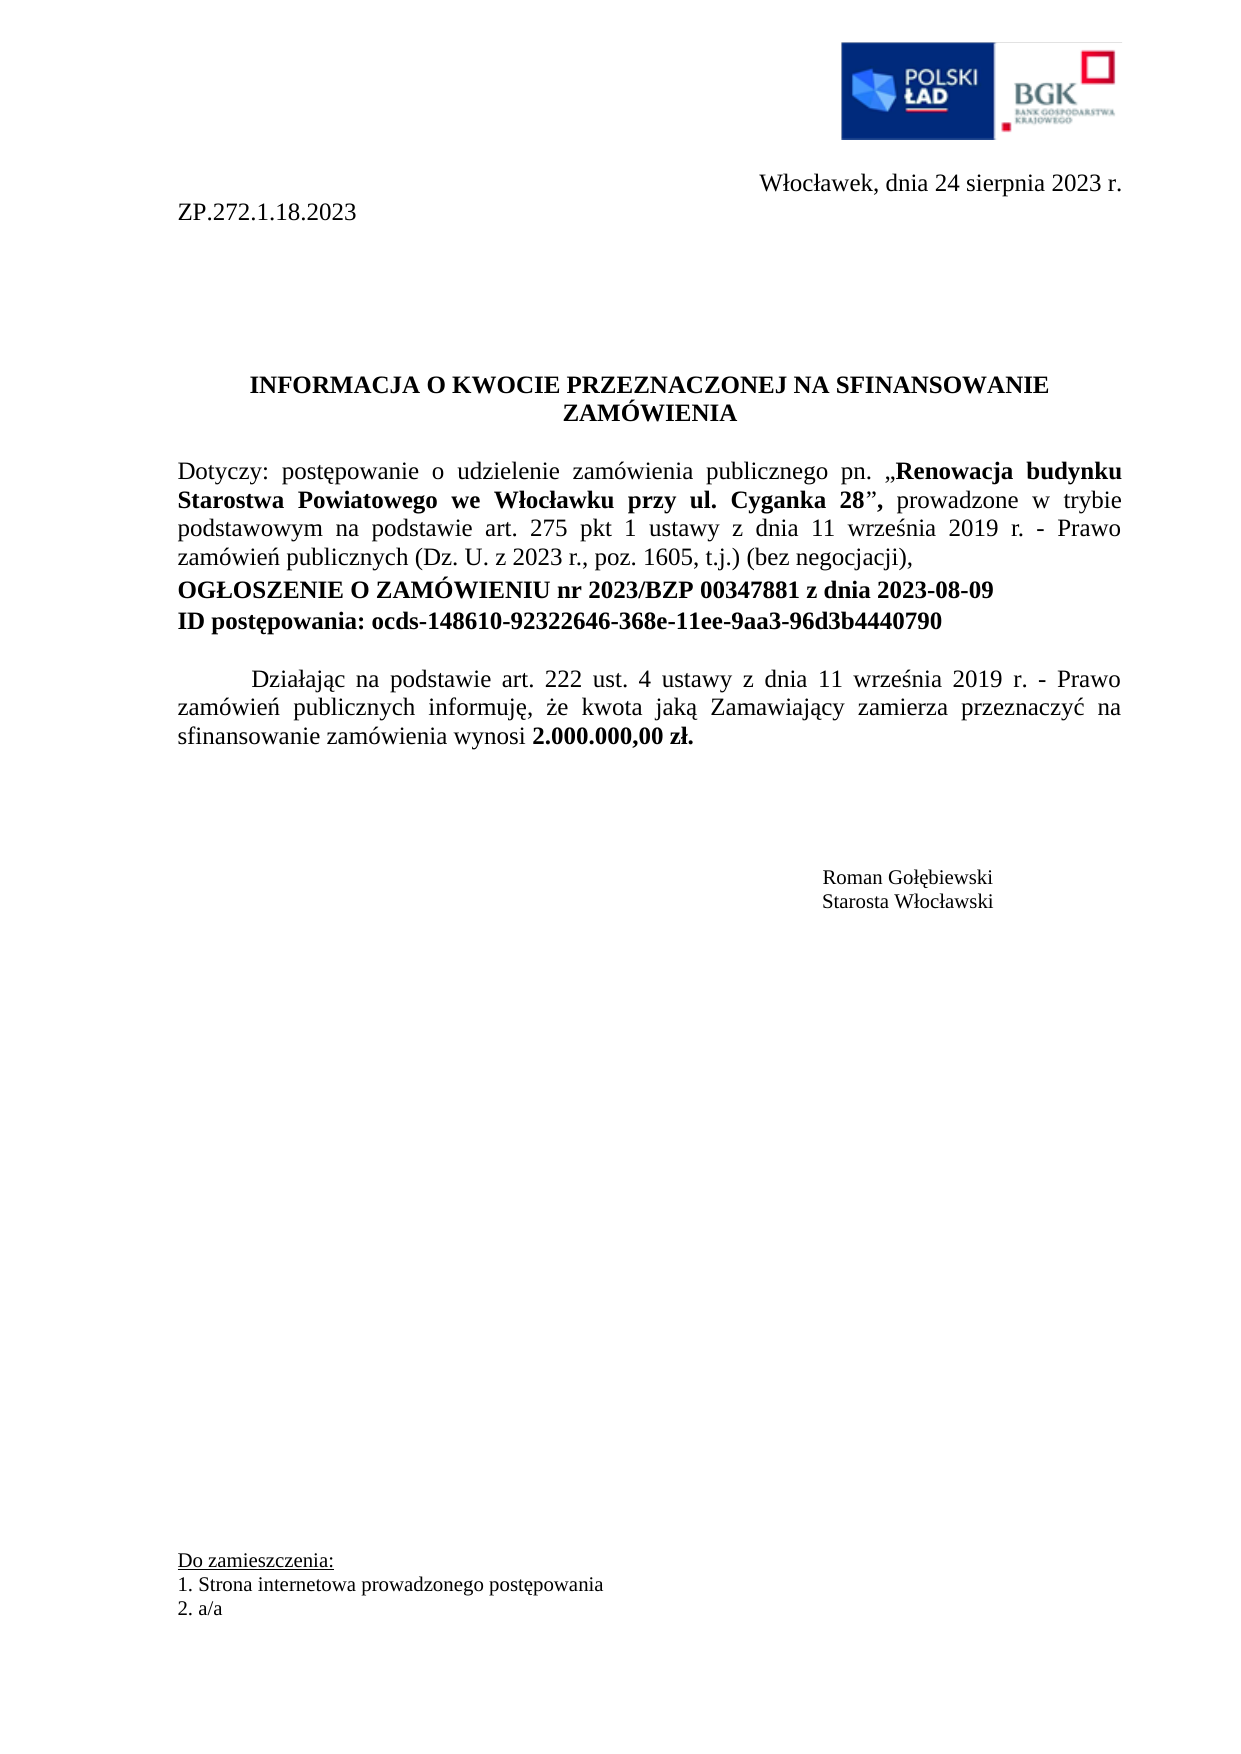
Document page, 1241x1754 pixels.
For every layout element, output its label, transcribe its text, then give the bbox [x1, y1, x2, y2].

text 1. Strona internetowa prowadzonego postępowania [177, 1572, 1122, 1596]
text ID postępowania: ocds-148610-92322646-368e-11ee-9aa3-96d3b4440790 [177, 606, 1122, 635]
text Roman Gołębiewski [693, 865, 1122, 889]
picture [841, 41, 1123, 140]
text Do zamieszczenia: [177, 1548, 1122, 1572]
text Dotyczy: postępowanie o udzielenie zamówienia publicznego pn. „Renowacja budynku Starostwa Powiatowego we Włocławku przy ul. Cyganka 28”, prowadzone w trybie podstawowym na podstawie art. 275 pkt 1 ustawy z dnia 11 września 2019 r. - Prawo zamówień publicznych (Dz. U. z 2023 r., poz. 1605, t.j.) (bez negocjacji), [177, 456, 1122, 571]
text Włocławek, dnia 24 sierpnia 2023 r. [177, 168, 1122, 197]
text OGŁOSZENIE O ZAMÓWIENIU nr 2023/BZP 00347881 z dnia 2023-08-09 [177, 575, 1122, 604]
text Działając na podstawie art. 222 ust. 4 ustawy z dnia 11 września 2019 r. - Prawo zamówień publicznych informuję, że kwota jaką Zamawiający zamierza przeznaczyć na sfinansowanie zamówienia wynosi 2.000.000,00 zł. [177, 664, 1122, 750]
text 2. a/a [177, 1596, 1122, 1620]
text Starosta Włocławski [693, 889, 1122, 913]
text ZP.272.1.18.2023 [177, 197, 1122, 226]
text INFORMACJA O KWOCIE PRZEZNACZONEJ NA SFINANSOWANIE ZAMÓWIENIA [177, 370, 1122, 427]
